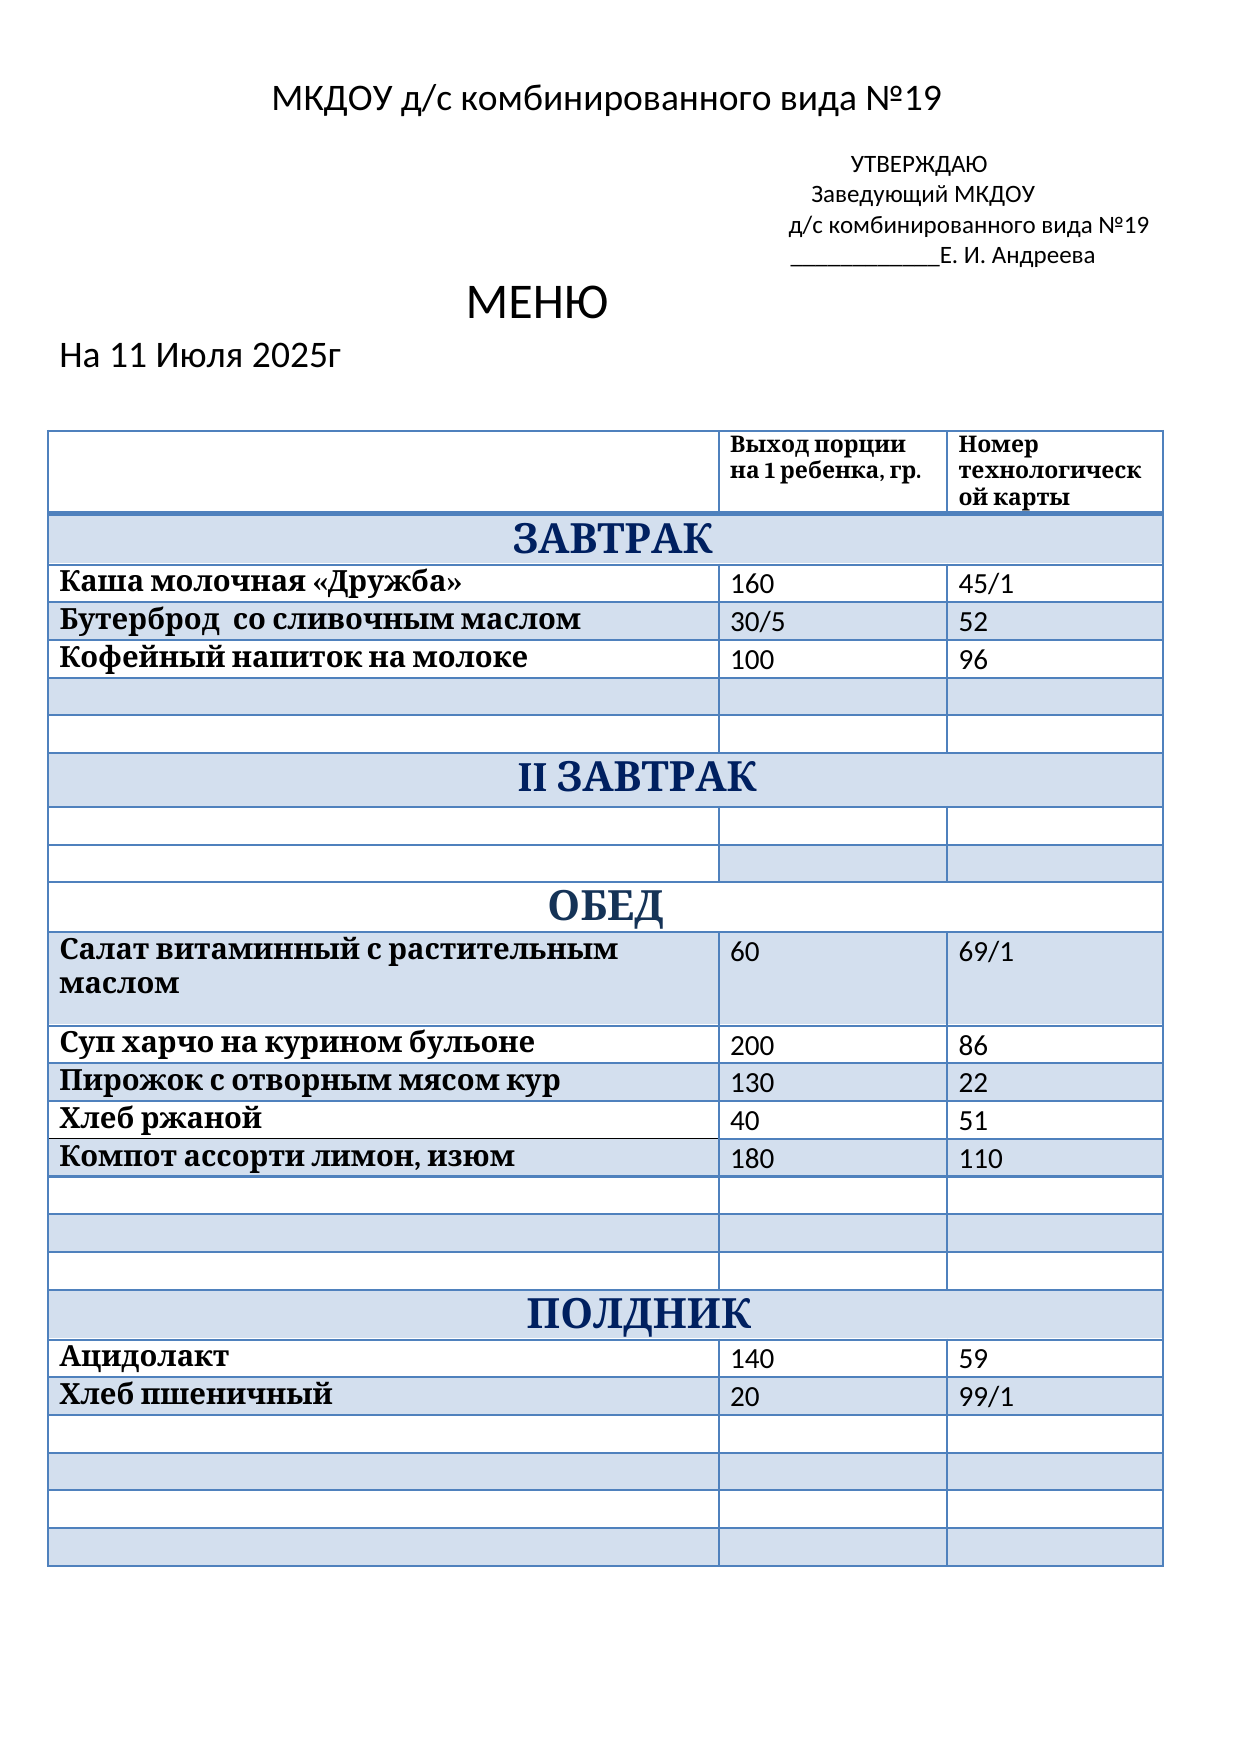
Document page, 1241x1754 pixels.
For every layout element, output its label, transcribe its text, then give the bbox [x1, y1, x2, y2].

table_cell [720, 846, 946, 881]
table_cell Хлеб пшеничный [49, 1378, 718, 1414]
table_header Номер технологической карты [948, 432, 1162, 511]
table_cell [948, 1253, 1162, 1288]
table_cell [49, 1454, 718, 1489]
table_cell [720, 1454, 946, 1489]
table_cell 110 [948, 1140, 1162, 1175]
table_header [49, 432, 718, 511]
table_header Выход порции на 1 ребенка, гр. [720, 432, 946, 511]
text д/с комбинированного вида №19 [59, 209, 1152, 239]
text Заведующий МКДОУ [59, 178, 1152, 209]
table_cell [49, 1215, 718, 1251]
table_cell 180 [720, 1140, 946, 1175]
table_cell [948, 1491, 1162, 1527]
table_cell [948, 1529, 1162, 1565]
table_cell 140 [720, 1341, 946, 1376]
table_cell 45/1 [948, 566, 1162, 601]
table_cell 30/5 [720, 603, 946, 639]
table_cell ПОЛДНИК [49, 1291, 1162, 1338]
table_cell 69/1 [948, 933, 1162, 1024]
table_cell [720, 1253, 946, 1288]
table_cell Каша молочная «Дружба» [49, 566, 718, 601]
table_cell 40 [720, 1102, 946, 1138]
table_cell [948, 1215, 1162, 1251]
table_cell [720, 716, 946, 752]
table_cell 100 [720, 641, 946, 677]
table_cell [720, 679, 946, 714]
table_cell Компот ассорти лимон, изюм [49, 1139, 718, 1175]
text МЕНЮ [59, 270, 1152, 331]
text УТВЕРЖДАЮ [59, 148, 1152, 178]
table_cell Суп харчо на курином бульоне [49, 1027, 718, 1062]
table_cell [720, 1178, 946, 1213]
table_cell 59 [948, 1341, 1162, 1376]
table_cell [948, 716, 1162, 752]
table_cell ЗАВТРАК [49, 516, 1162, 563]
table_cell [49, 808, 718, 843]
table_cell [720, 808, 946, 843]
table_cell 22 [948, 1064, 1162, 1100]
table_cell [49, 679, 718, 714]
table_cell [720, 1491, 946, 1527]
table_cell Хлеб ржаной [49, 1102, 718, 1138]
table_cell 20 [720, 1378, 946, 1414]
table_cell II ЗАВТРАК [49, 754, 1162, 806]
table_cell [49, 1253, 718, 1288]
table_cell [948, 1178, 1162, 1213]
table_cell [49, 1529, 718, 1565]
table_cell [49, 846, 718, 881]
table_cell 99/1 [948, 1378, 1162, 1414]
table_cell Бутерброд со сливочным маслом [49, 603, 718, 639]
text МКДОУ д/с комбинированного вида №19 [59, 74, 1152, 120]
table_cell [49, 1178, 718, 1213]
table_cell [948, 846, 1162, 881]
table_cell [720, 1416, 946, 1452]
table_cell 86 [948, 1027, 1162, 1062]
table_cell [49, 1491, 718, 1527]
table_cell [948, 679, 1162, 714]
table_cell 160 [720, 566, 946, 601]
table_cell 96 [948, 641, 1162, 677]
table_cell [49, 1416, 718, 1452]
table_cell [948, 1416, 1162, 1452]
table_cell [948, 808, 1162, 843]
table_cell [720, 1215, 946, 1251]
table_cell ОБЕД [49, 883, 1162, 931]
table_cell 60 [720, 933, 946, 1024]
table_cell [49, 716, 718, 752]
table_cell 130 [720, 1064, 946, 1100]
table_cell Пирожок с отворным мясом кур [49, 1064, 718, 1100]
table_cell Кофейный напиток на молоке [49, 641, 718, 677]
table_cell 51 [948, 1102, 1162, 1138]
table_cell Салат витаминный с растительным маслом [49, 933, 718, 1024]
text ____________Е. И. Андреева [59, 239, 1152, 270]
table_cell 52 [948, 603, 1162, 639]
table_cell [948, 1454, 1162, 1489]
table_cell [720, 1529, 946, 1565]
table_cell Ацидолакт [49, 1341, 718, 1376]
text На 11 Июля 2025г [59, 331, 1152, 377]
table_cell 200 [720, 1027, 946, 1062]
